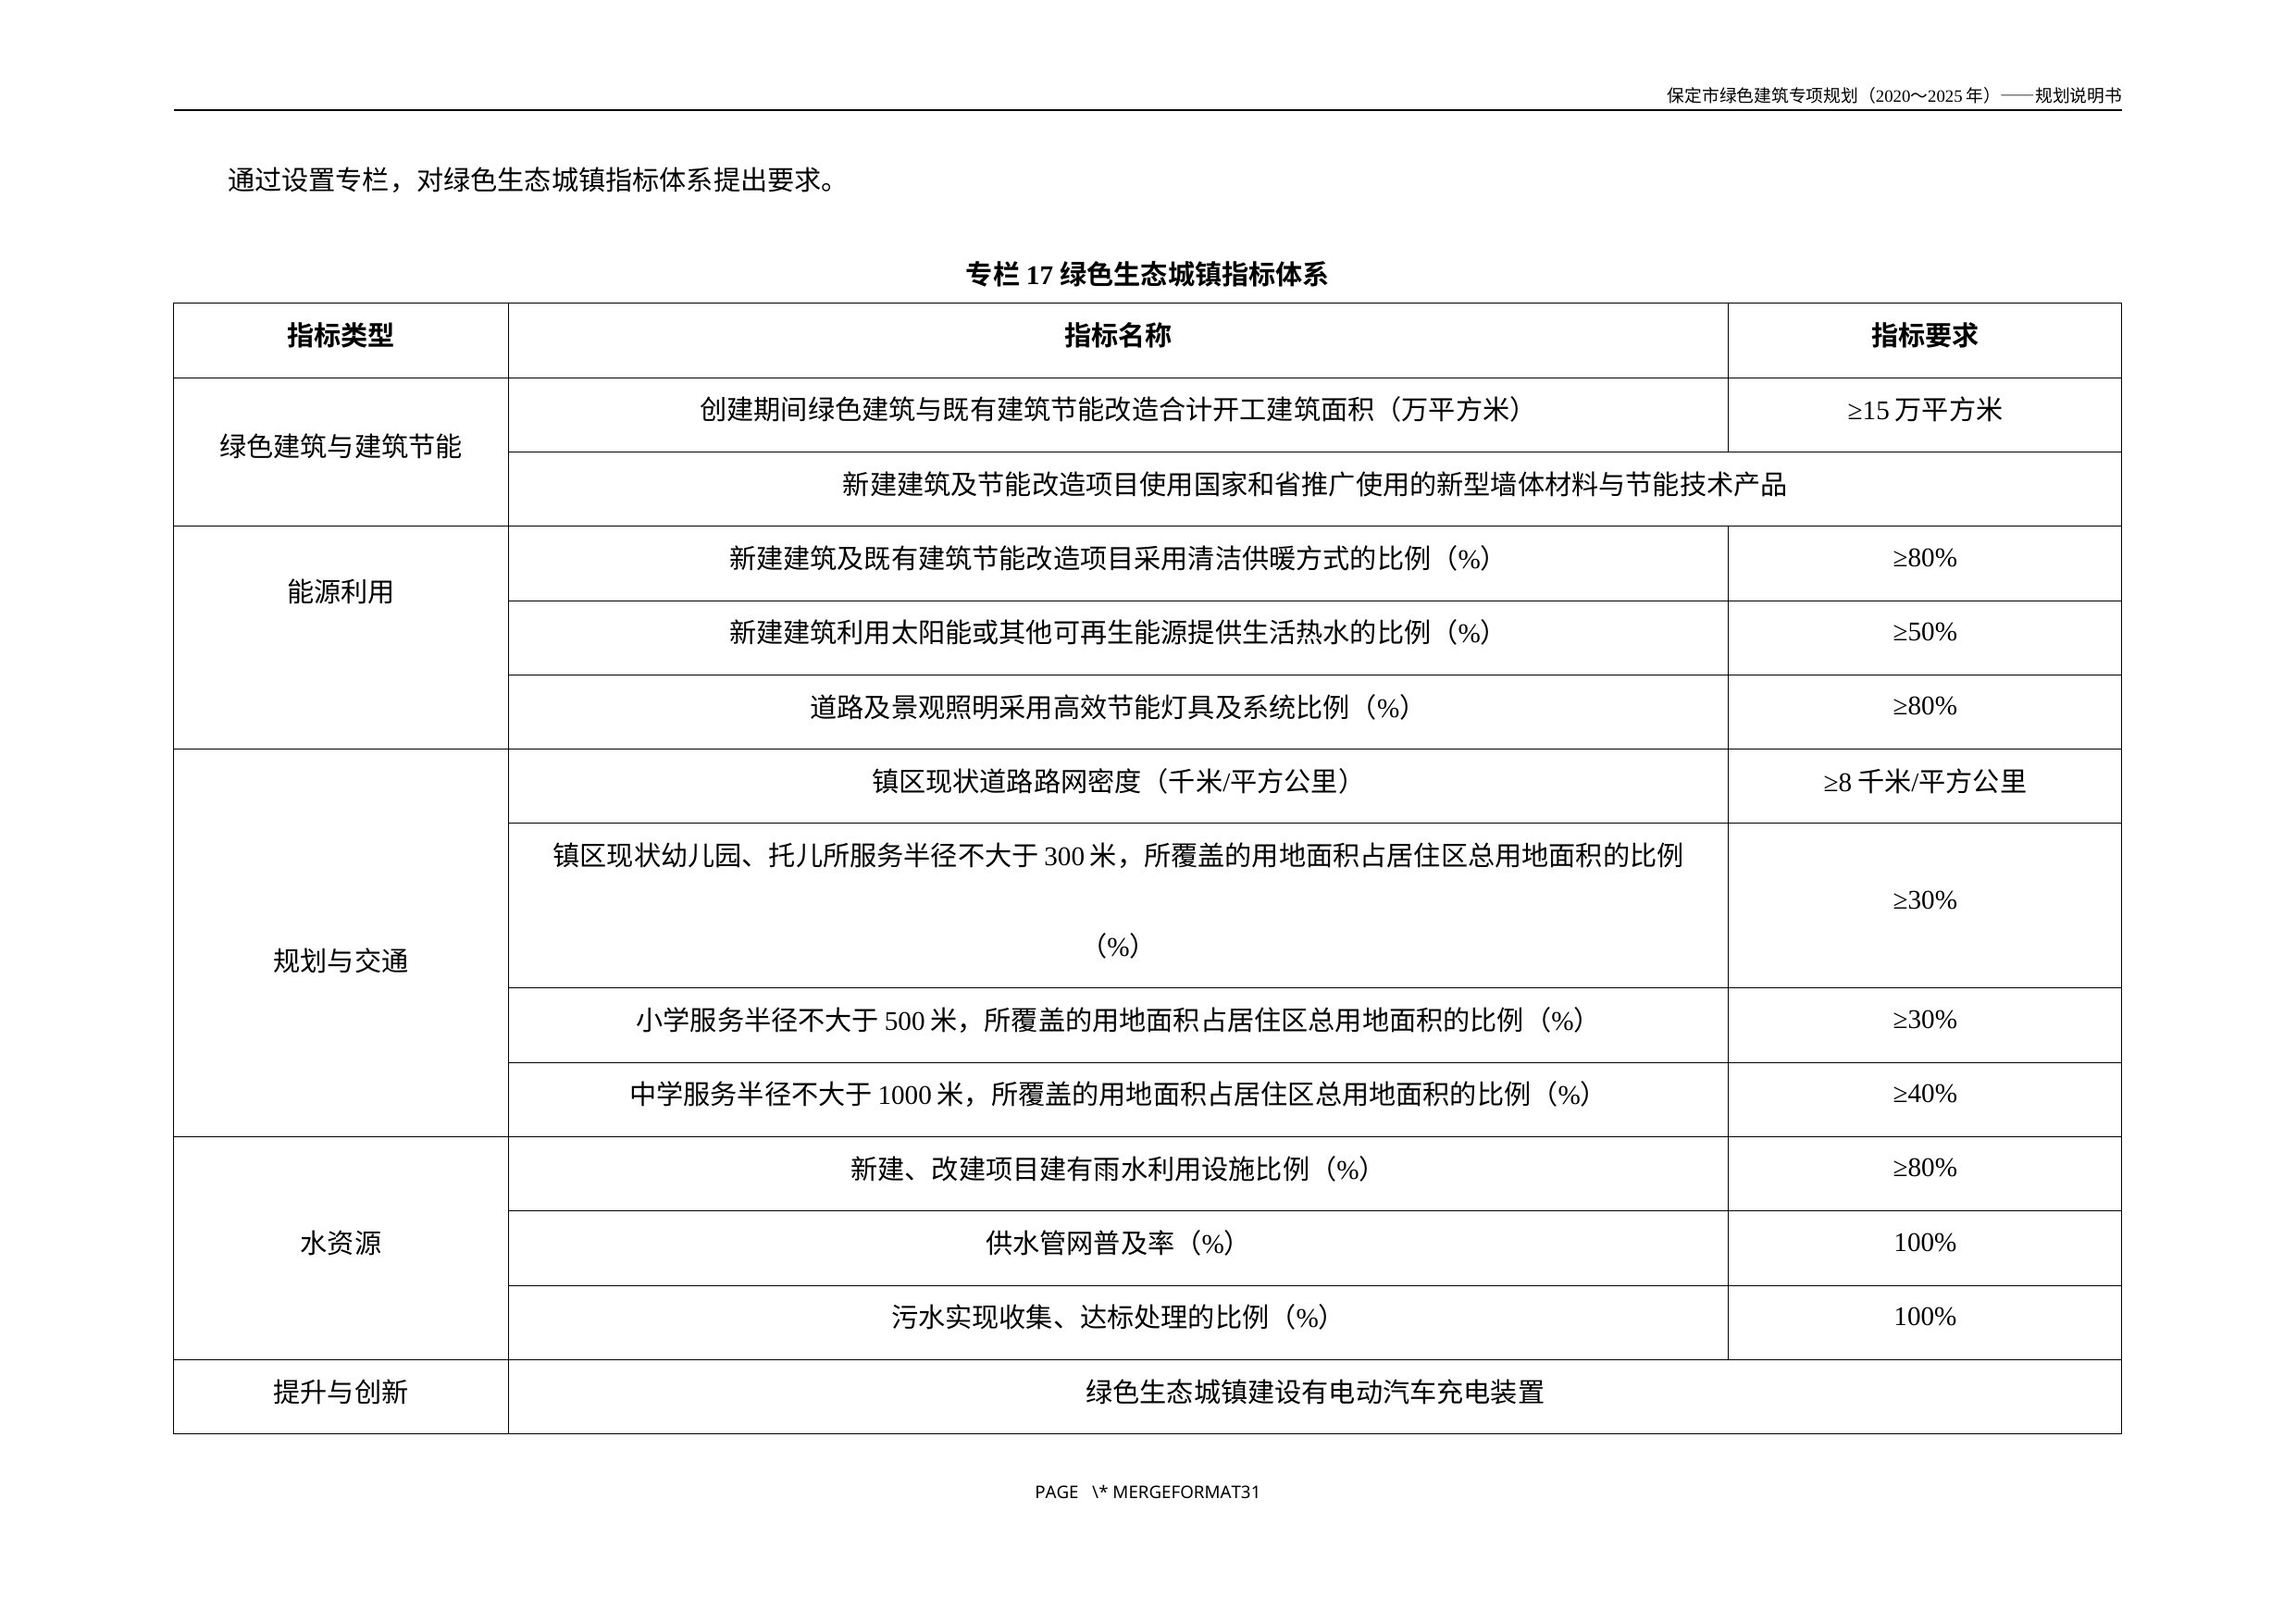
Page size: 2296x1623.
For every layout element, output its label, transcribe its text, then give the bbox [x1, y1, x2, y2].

table_cell 镇区现状幼儿园、托儿所服务半径不大于300米，所覆盖的用地面积占居住区总用地面积的比例（%） [509, 824, 1728, 987]
table_cell 小学服务半径不大于500米，所覆盖的用地面积占居住区总用地面积的比例（%） [509, 988, 1728, 1061]
table_header 指标类型 [174, 304, 508, 377]
table_cell 绿色生态城镇建设有电动汽车充电装置 [509, 1360, 2121, 1433]
table_cell ≥30% [1729, 824, 2121, 987]
table_cell 100% [1729, 1286, 2121, 1359]
table_cell 新建建筑利用太阳能或其他可再生能源提供生活热水的比例（%） [509, 601, 1728, 675]
table_cell 道路及景观照明采用高效节能灯具及系统比例（%） [509, 675, 1728, 749]
table_cell 污水实现收集、达标处理的比例（%） [509, 1286, 1728, 1359]
table_cell ≥8千米/平方公里 [1729, 750, 2121, 823]
table_cell ≥80% [1729, 1137, 2121, 1210]
table_cell 镇区现状道路路网密度（千米/平方公里） [509, 750, 1728, 823]
table_cell 100% [1729, 1211, 2121, 1284]
table_cell 绿色建筑与建筑节能 [174, 378, 508, 526]
table_cell ≥80% [1729, 675, 2121, 749]
text 通过设置专栏，对绿色生态城镇指标体系提出要求。 [173, 148, 2122, 208]
table_cell ≥40% [1729, 1063, 2121, 1136]
table_cell 创建期间绿色建筑与既有建筑节能改造合计开工建筑面积（万平方米） [509, 378, 1728, 452]
table_cell 水资源 [174, 1137, 508, 1359]
table_cell 能源利用 [174, 527, 508, 749]
table_cell 提升与创新 [174, 1360, 508, 1433]
table_header 指标要求 [1729, 304, 2121, 377]
table_cell 中学服务半径不大于1000米，所覆盖的用地面积占居住区总用地面积的比例（%） [509, 1063, 1728, 1136]
table_cell ≥15万平方米 [1729, 378, 2121, 452]
table_cell 新建、改建项目建有雨水利用设施比例（%） [509, 1137, 1728, 1210]
table_cell 新建建筑及既有建筑节能改造项目采用清洁供暖方式的比例（%） [509, 527, 1728, 600]
table_cell 供水管网普及率（%） [509, 1211, 1728, 1284]
table_header 指标名称 [509, 304, 1728, 377]
list 专栏 17 绿色生态城镇指标体系 [173, 242, 2122, 303]
table_cell 新建建筑及节能改造项目使用国家和省推广使用的新型墙体材料与节能技术产品 [509, 452, 2121, 526]
table_cell 规划与交通 [174, 750, 508, 1136]
table_cell ≥30% [1729, 988, 2121, 1061]
table_cell ≥80% [1729, 527, 2121, 600]
table_cell ≥50% [1729, 601, 2121, 675]
